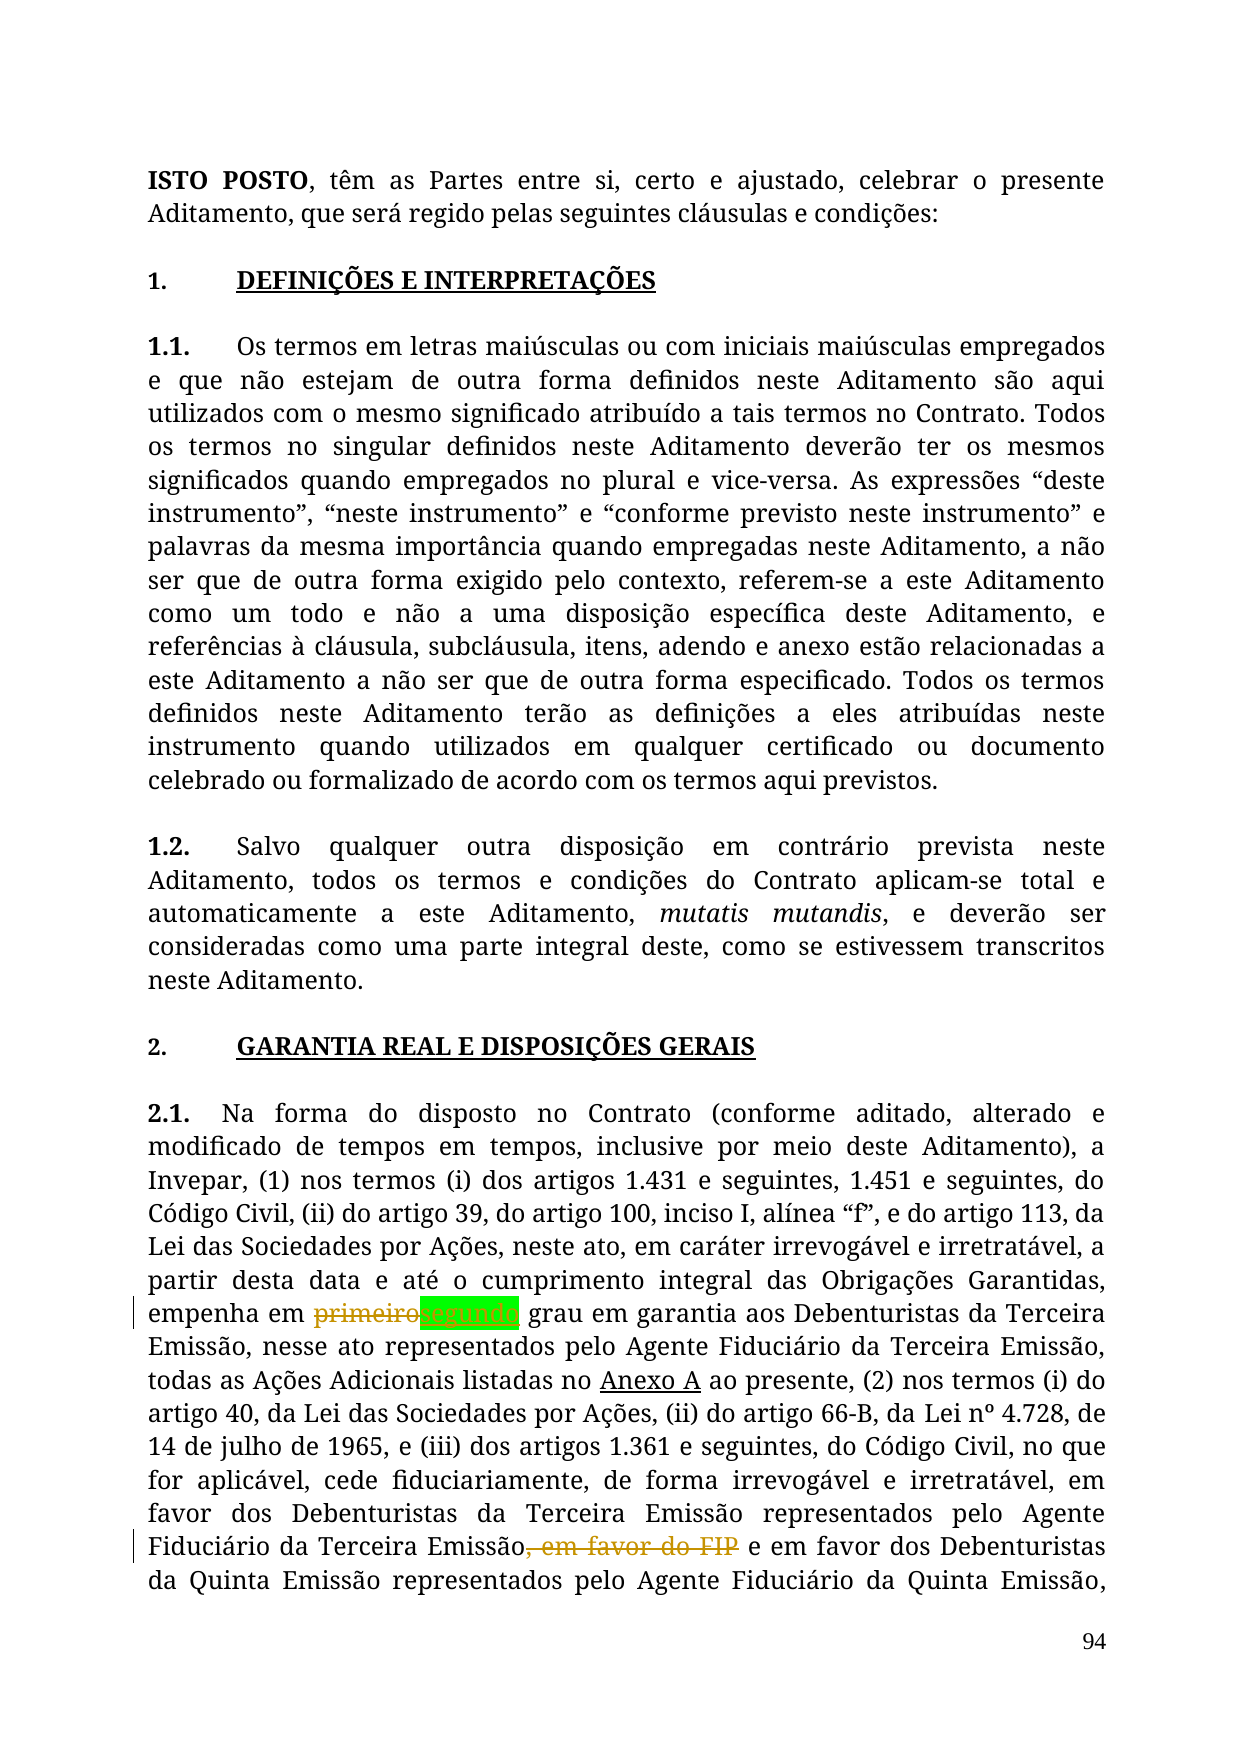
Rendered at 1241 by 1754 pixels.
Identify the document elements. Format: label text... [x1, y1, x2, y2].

subtitle GARANTIA REAL E DISPOSIÇÕES GERAIS [148, 1029, 1106, 1062]
subtitle Salvo qualquer outra disposição em contrário prevista neste Aditamento, todos os termos e condições do Contrato aplicam-se total e automaticamente a este Aditamento, mutatis mutandis, e deverão ser consideradas como uma parte integral deste, como se estivessem transcritos neste Aditamento. [148, 829, 1106, 996]
text ISTO POSTO, têm as Partes entre si, certo e ajustado, celebrar o presente Aditamento, que será regido pelas seguintes cláusulas e condições: [148, 162, 1106, 229]
subtitle DEFINIÇÕES E INTERPRETAÇÕES [148, 262, 1106, 296]
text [148, 1096, 1106, 1596]
subtitle Os termos em letras maiúsculas ou com iniciais maiúsculas empregados e que não estejam de outra forma definidos neste Aditamento são aqui utilizados com o mesmo significado atribuído a tais termos no Contrato. Todos os termos no singular definidos neste Aditamento deverão ter os mesmos significados quando empregados no plural e vice-versa. As expressões “deste instrumento”, “neste instrumento” e “conforme previsto neste instrumento” e palavras da mesma importância quando empregadas neste Aditamento, a não ser que de outra forma exigido pelo contexto, referem-se a este Aditamento como um todo e não a uma disposição específica deste Aditamento, e referências à cláusula, subcláusula, itens, adendo e anexo estão relacionadas a este Aditamento a não ser que de outra forma especificado. Todos os termos definidos neste Aditamento terão as definições a eles atribuídas neste instrumento quando utilizados em qualquer certificado ou documento celebrado ou formalizado de acordo com os termos aqui previstos. [148, 329, 1106, 796]
